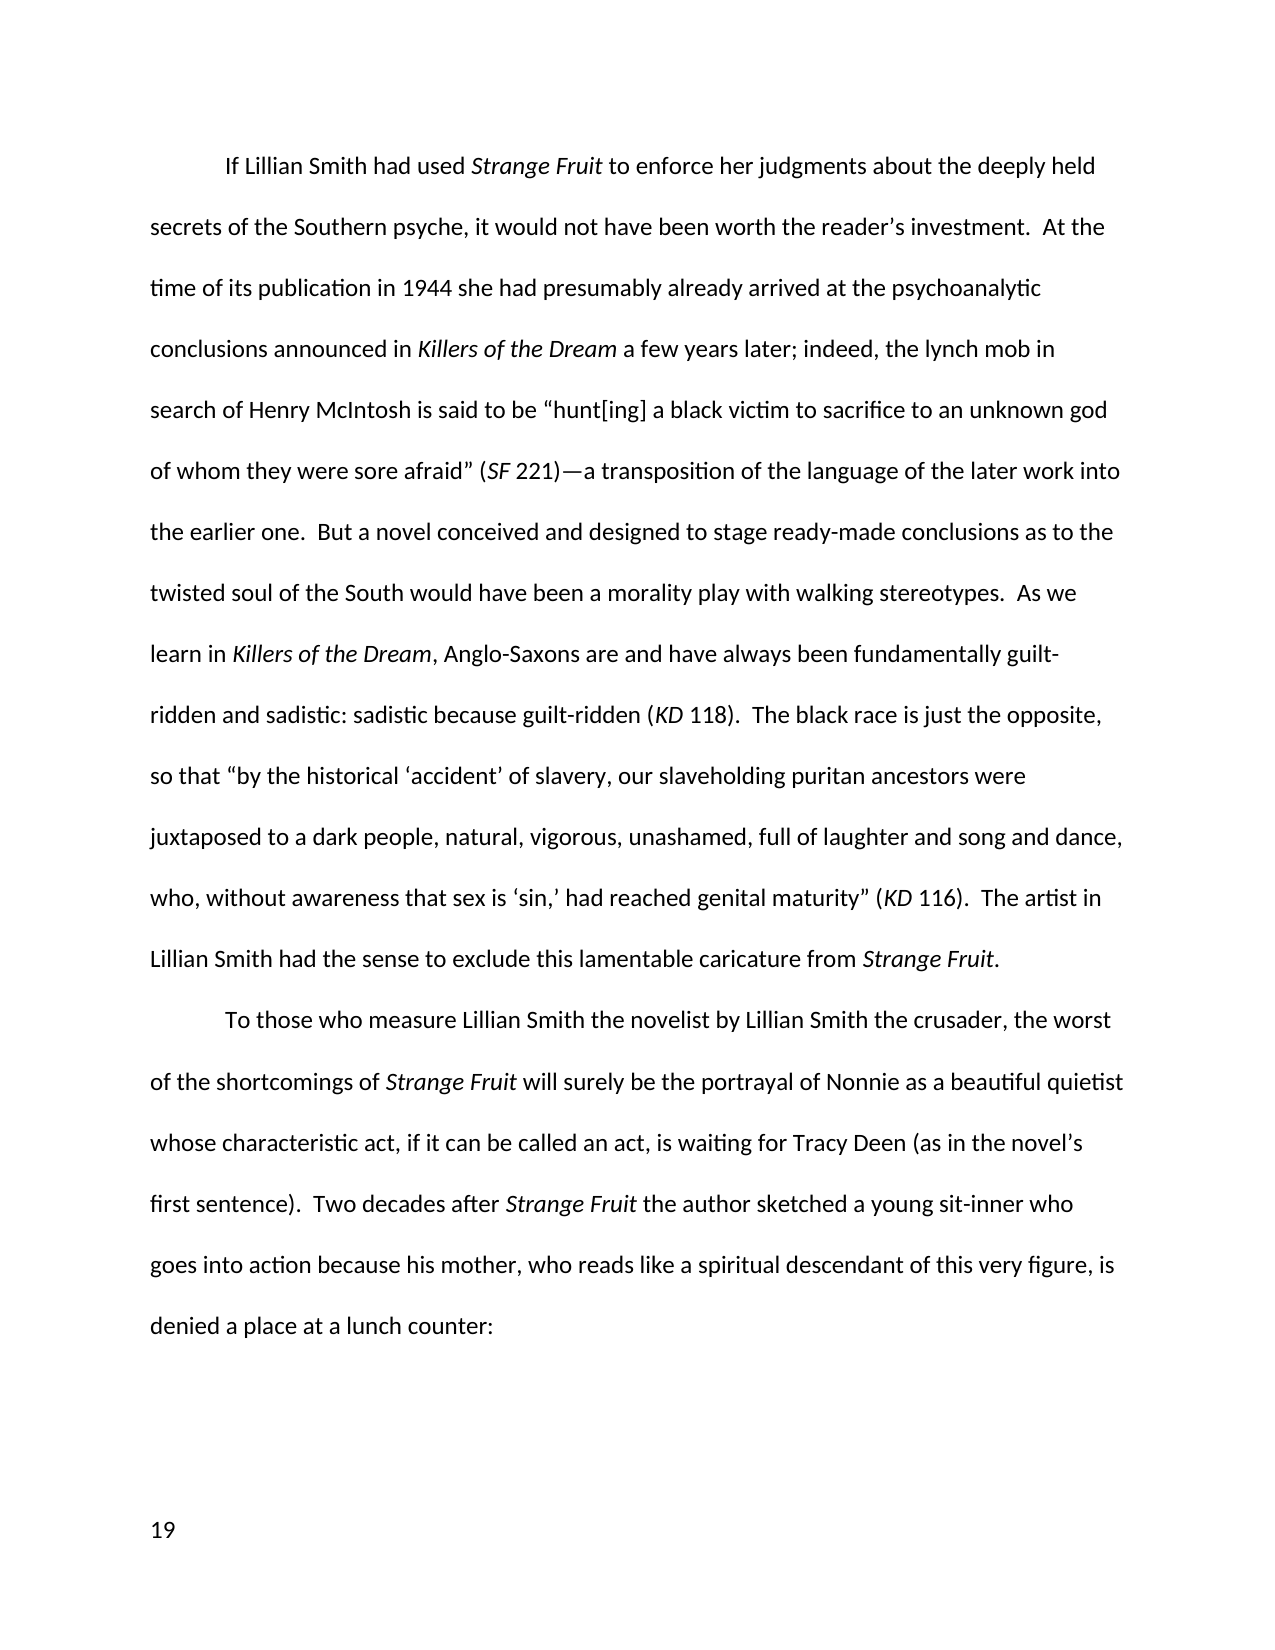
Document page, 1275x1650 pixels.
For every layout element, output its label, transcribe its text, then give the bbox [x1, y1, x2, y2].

text If Lillian Smith had used Strange Fruit to enforce her judgments about the deeply held secrets of the Southern psyche, it would not have been worth the reader’s investment. At the time of its publication in 1944 she had presumably already arrived at the psychoanalytic conclusions announced in Killers of the Dream a few years later; indeed, the lynch mob in search of Henry McIntosh is said to be “hunt[ing] a black victim to sacrifice to an unknown god of whom they were sore afraid” (SF 221)—a transposition of the language of the later work into the earlier one. But a novel conceived and designed to stage ready-made conclusions as to the twisted soul of the South would have been a morality play with walking stereotypes. As we learn in Killers of the Dream, Anglo-Saxons are and have always been fundamentally guilt-ridden and sadistic: sadistic because guilt-ridden (KD 118). The black race is just the opposite, so that “by the historical ‘accident’ of slavery, our slaveholding puritan ancestors were juxtaposed to a dark people, natural, vigorous, unashamed, full of laughter and song and dance, who, without awareness that sex is ‘sin,’ had reached genital maturity” (KD 116). The artist in Lillian Smith had the sense to exclude this lamentable caricature from Strange Fruit. [150, 150, 1125, 974]
text To those who measure Lillian Smith the novelist by Lillian Smith the crusader, the worst of the shortcomings of Strange Fruit will surely be the portrayal of Nonnie as a beautiful quietist whose characteristic act, if it can be called an act, is waiting for Tracy Deen (as in the novel’s first sentence). Two decades after Strange Fruit the author sketched a young sit-inner who goes into action because his mother, who reads like a spiritual descendant of this very figure, is denied a place at a lunch counter: [150, 1004, 1125, 1340]
